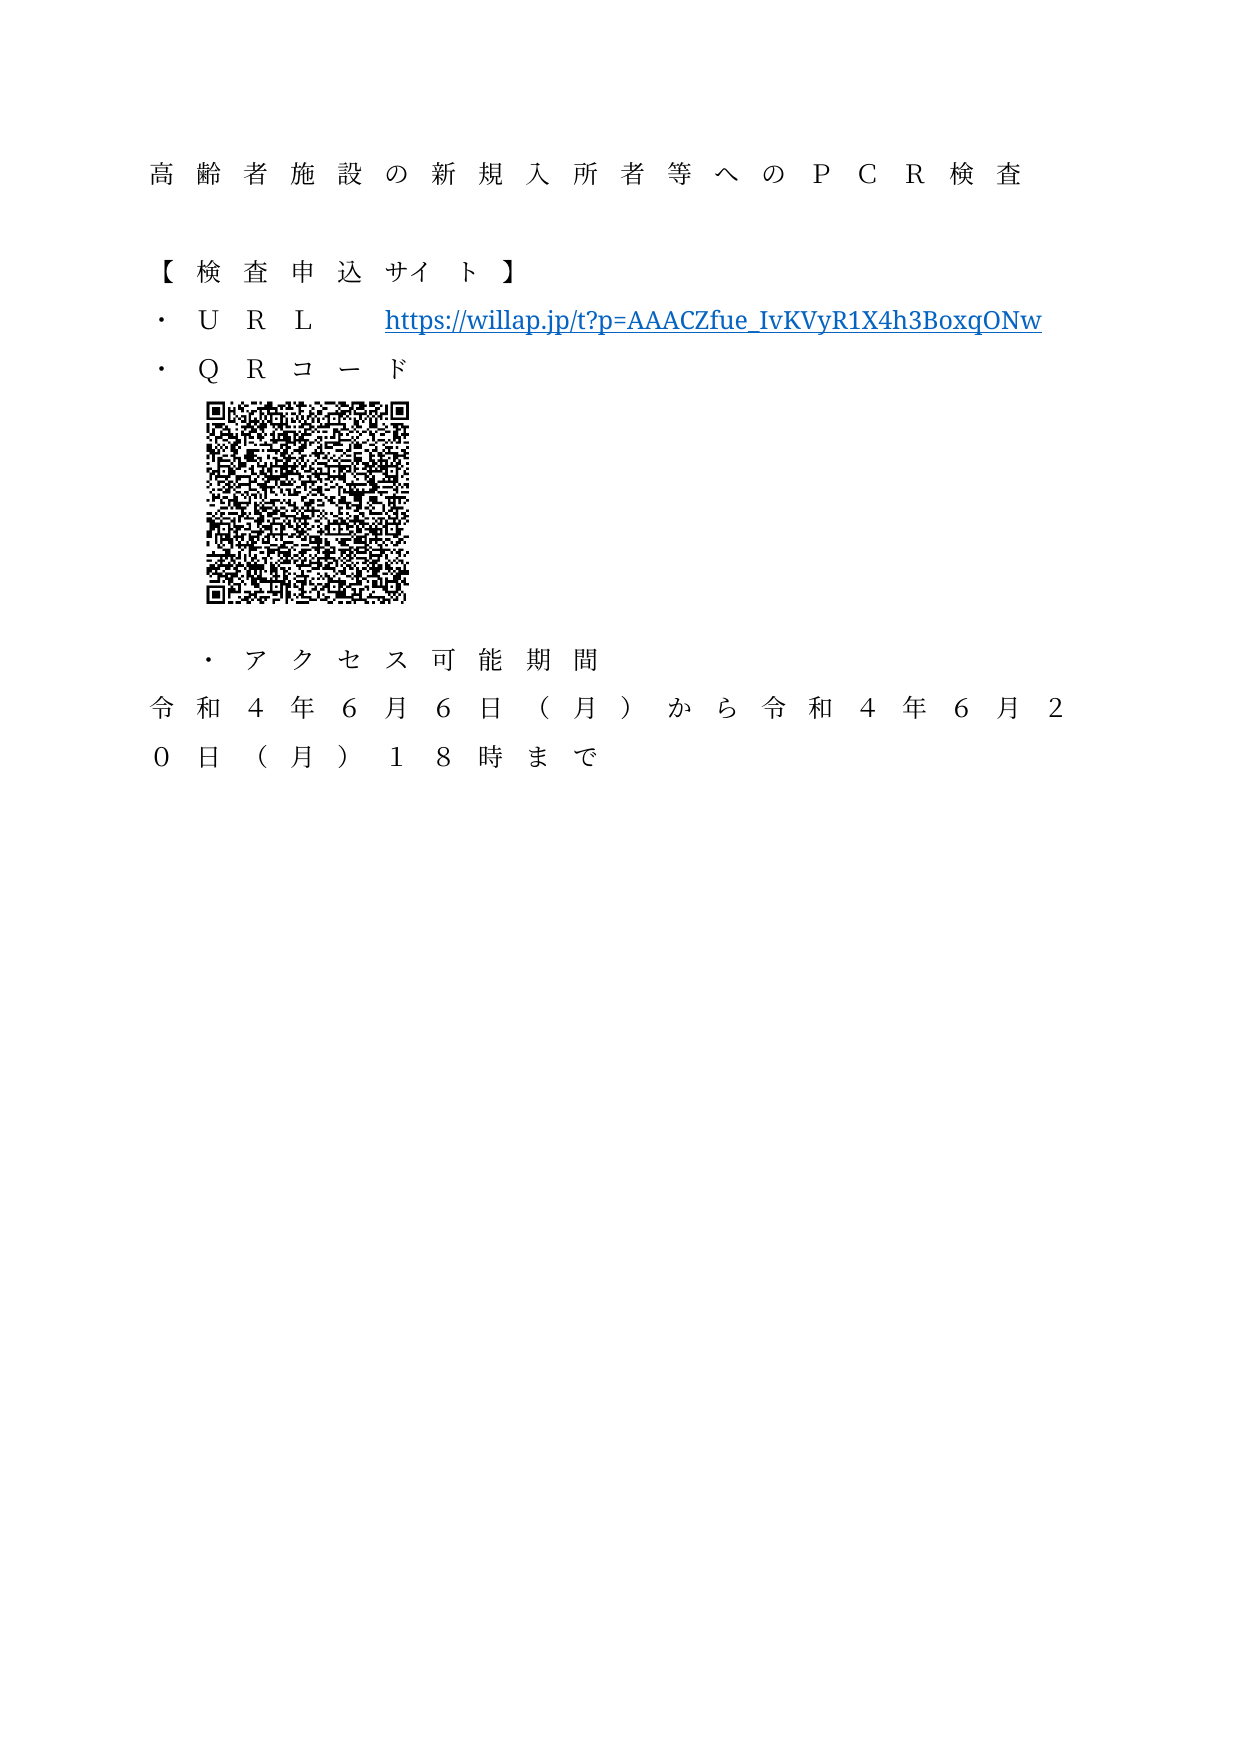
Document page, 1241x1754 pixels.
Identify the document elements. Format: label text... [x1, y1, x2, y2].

text 令和４年６月６日（月）から令和４年６月２０日（月）１８時まで [149, 683, 1091, 780]
picture [196, 391, 419, 614]
text ・ＱＲコード [149, 343, 1091, 392]
text 【検査申込サイト】 [149, 246, 1091, 294]
text ・アクセス可能期間 [149, 634, 1091, 683]
text ・ＵＲＬ https://willap.jp/t?p=AAACZfue_IvKVyR1X4h3BoxqONw [149, 294, 1091, 343]
text 高齢者施設の新規入所者等へのＰＣＲ検査 [149, 149, 1091, 197]
